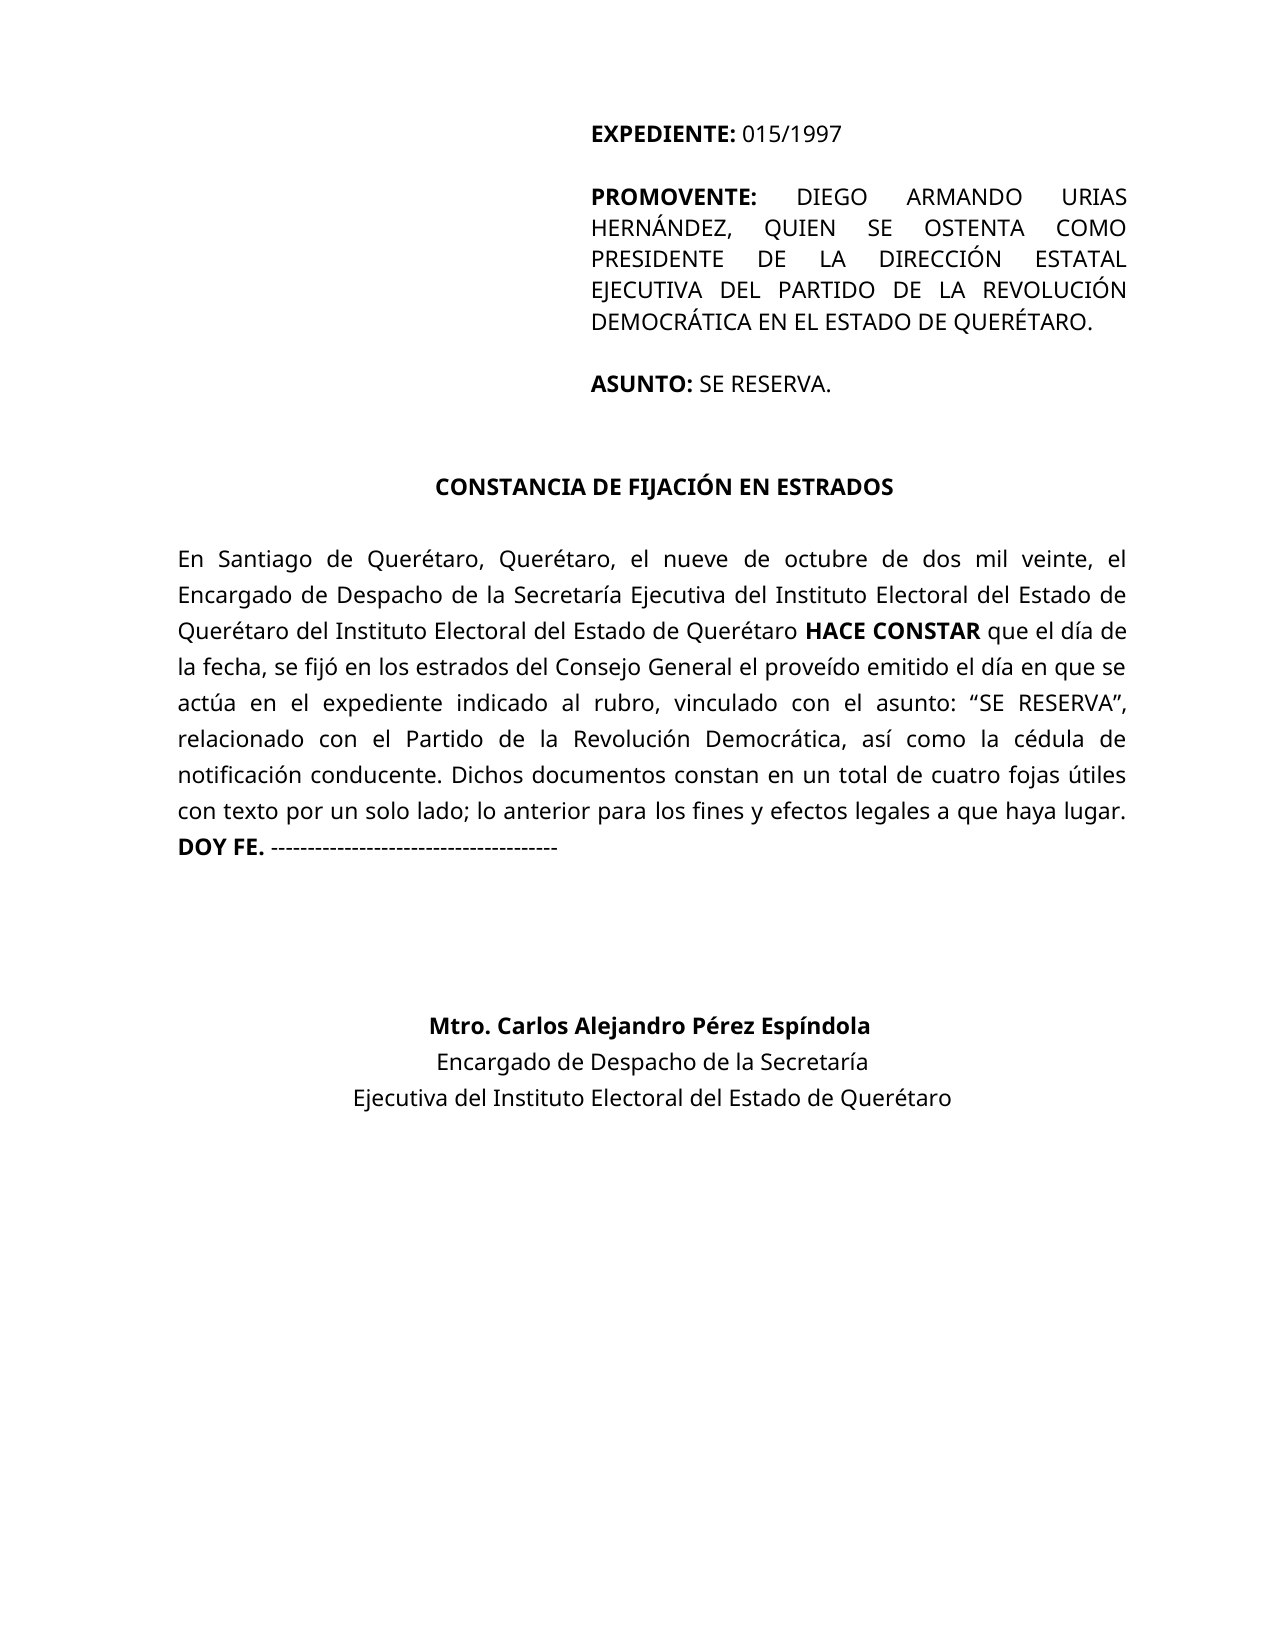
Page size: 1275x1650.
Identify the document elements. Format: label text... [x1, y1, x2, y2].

text CONSTANCIA DE FIJACIÓN EN ESTRADOS [177, 471, 1152, 502]
text ASUNTO: SE RESERVA. [591, 368, 1127, 399]
text Ejecutiva del Instituto Electoral del Estado de Querétaro [177, 1082, 1127, 1113]
text Mtro. Carlos Alejandro Pérez Espíndola [177, 1010, 1122, 1042]
text Encargado de Despacho de la Secretaría [177, 1046, 1127, 1077]
text PROMOVENTE: DIEGO ARMANDO URIAS HERNÁNDEZ, QUIEN SE OSTENTA COMO PRESIDENTE DE LA DIRECCIÓN ESTATAL EJECUTIVA DEL PARTIDO DE LA REVOLUCIÓN DEMOCRÁTICA EN EL ESTADO DE QUERÉTARO. [591, 181, 1127, 337]
text EXPEDIENTE: 015/1997 [591, 118, 1127, 149]
text En Santiago de Querétaro, Querétaro, el nueve de octubre de dos mil veinte, el Encargado de Despacho de la Secretaría Ejecutiva del Instituto Electoral del Estado de Querétaro del Instituto Electoral del Estado de Querétaro HACE CONSTAR que el día de la fecha, se fijó en los estrados del Consejo General el proveído emitido el día en que se actúa en el expediente indicado al rubro, vinculado con el asunto: “SE RESERVA”, relacionado con el Partido de la Revolución Democrática, así como la cédula de notificación conducente. Dichos documentos constan en un total de cuatro fojas útiles con texto por un solo lado; lo anterior para los fines y efectos legales a que haya lugar. DOY FE. --------------------------------------- [177, 543, 1127, 862]
